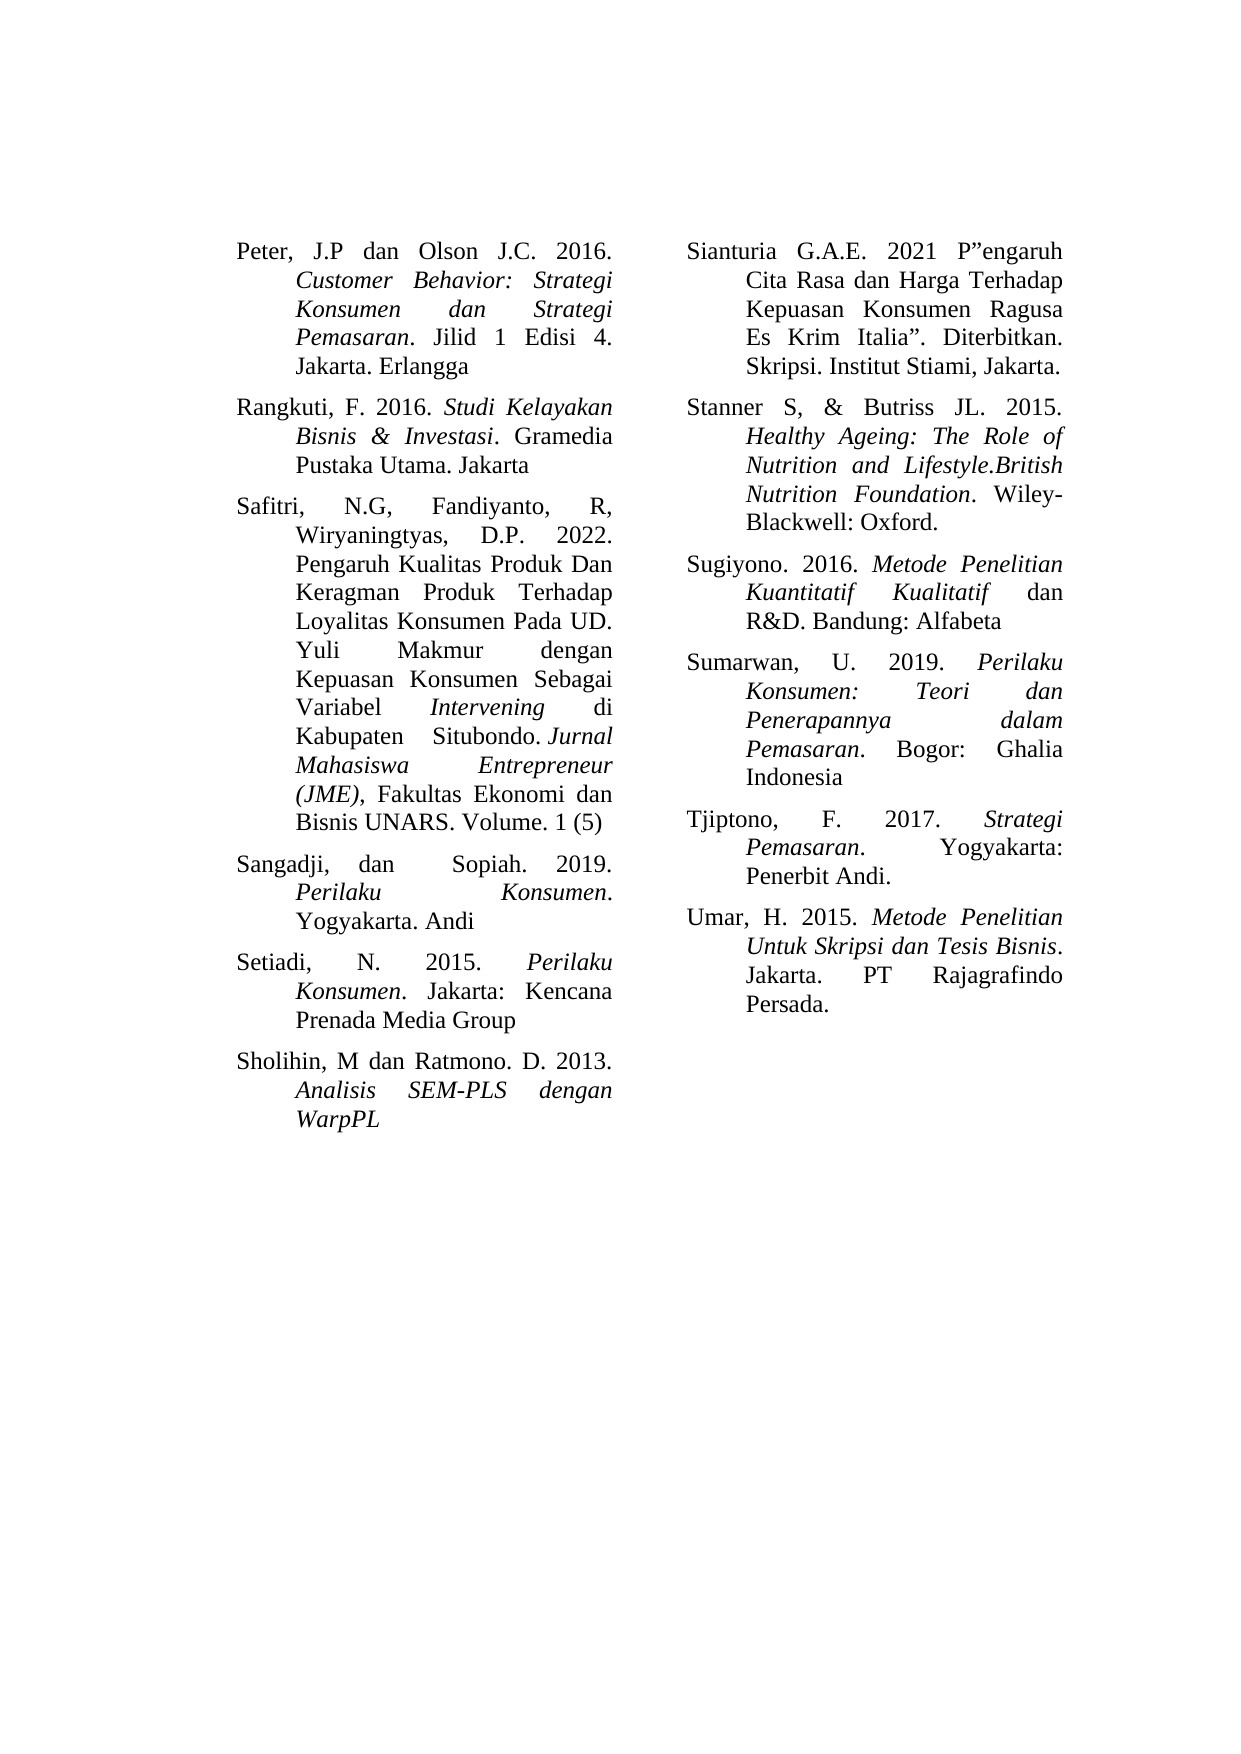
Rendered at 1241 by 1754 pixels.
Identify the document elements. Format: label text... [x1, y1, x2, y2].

text Stanner S, & Butriss JL. 2015. Healthy Ageing: The Role of Nutrition and Lifestyle.British Nutrition Foundation. Wiley-Blackwell: Oxford. [686, 392, 1063, 536]
text Rangkuti, F. 2016. Studi Kelayakan Bisnis & Investasi. Gramedia Pustaka Utama. Jakarta [236, 392, 613, 479]
text Safitri, N.G, Fandiyanto, R, Wiryaningtyas, D.P. 2022. Pengaruh Kualitas Produk Dan Keragman Produk Terhadap Loyalitas Konsumen Pada UD. Yuli Makmur dengan Kepuasan Konsumen Sebagai Variabel Intervening di Kabupaten Situbondo. Jurnal Mahasiswa Entrepreneur (JME), Fakultas Ekonomi dan Bisnis UNARS. Volume. 1 (5) [236, 491, 613, 836]
text Sugiyono. 2016. Metode Penelitian Kuantitatif Kualitatif dan R&D. Bandung: Alfabeta [686, 549, 1063, 635]
text Sianturia G.A.E. 2021 P”engaruh Cita Rasa dan Harga Terhadap Kepuasan Konsumen Ragusa Es Krim Italia”. Diterbitkan. Skripsi. Institut Stiami, Jakarta. [686, 236, 1063, 380]
text Peter, J.P dan Olson J.C. 2016. Customer Behavior: Strategi Konsumen dan Strategi Pemasaran. Jilid 1 Edisi 4. Jakarta. Erlangga [236, 236, 613, 380]
text Setiadi, N. 2015. Perilaku Konsumen. Jakarta: Kencana Prenada Media Group [236, 947, 613, 1034]
text Umar, H. 2015. Metode Penelitian Untuk Skripsi dan Tesis Bisnis. Jakarta. PT Rajagrafindo Persada. [686, 902, 1063, 1017]
text Sumarwan, U. 2019. Perilaku Konsumen: Teori dan Penerapannya dalam Pemasaran. Bogor: Ghalia Indonesia [686, 647, 1063, 791]
text Sholihin, M dan Ratmono. D. 2013. Analisis SEM-PLS dengan WarpPL [236, 1046, 613, 1132]
text Tjiptono, F. 2017. Strategi Pemasaran. Yogyakarta: Penerbit Andi. [686, 804, 1063, 890]
text Sangadji, dan Sopiah. 2019. Perilaku Konsumen. Yogyakarta. Andi [236, 849, 613, 935]
